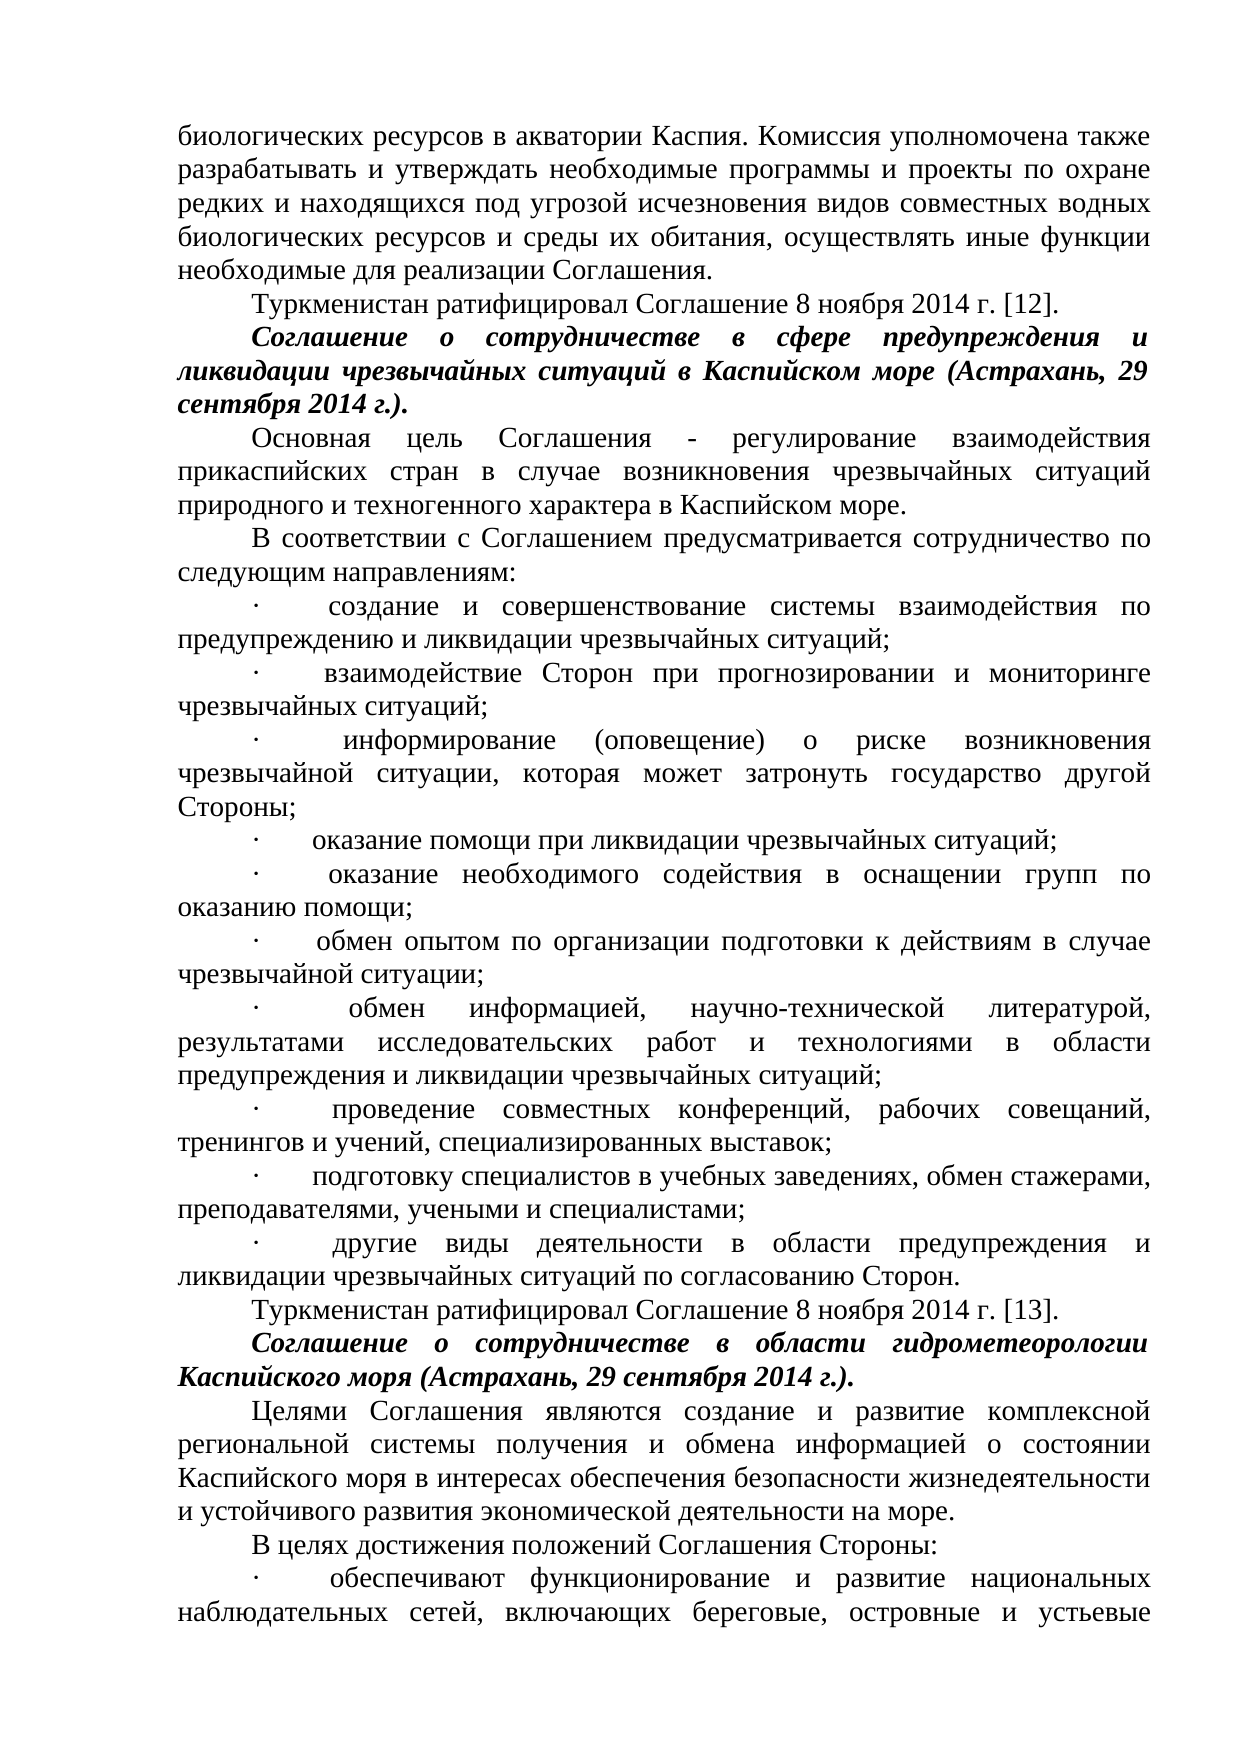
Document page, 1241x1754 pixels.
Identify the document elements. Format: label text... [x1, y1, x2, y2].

text · взаимодействие Сторон при прогнозировании и мониторинге чрезвычайных ситуаций; [177, 655, 1152, 722]
text · подготовку специалистов в учебных заведениях, обмен стажерами, преподавателями, учеными и специалистами; [177, 1158, 1152, 1225]
text Туркменистан ратифицировал Соглашение 8 ноября 2014 г. [13]. [177, 1292, 1152, 1326]
text · обмен информацией, научно-технической литературой, результатами исследовательских работ и технологиями в области предупреждения и ликвидации чрезвычайных ситуаций; [177, 990, 1152, 1091]
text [177, 1560, 1152, 1627]
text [177, 118, 1152, 286]
text · оказание необходимого содействия в оснащении групп по оказанию помощи; [177, 856, 1152, 923]
text В соответствии с Соглашением предусматривается сотрудничество по следующим направлениям: [177, 521, 1152, 588]
text Туркменистан ратифицировал Соглашение 8 ноября 2014 г. [12]. [177, 286, 1152, 319]
text · проведение совместных конференций, рабочих совещаний, тренингов и учений, специализированных выставок; [177, 1091, 1152, 1158]
text · создание и совершенствование системы взаимодействия по предупреждению и ликвидации чрезвычайных ситуаций; [177, 588, 1152, 655]
text · информирование (оповещение) о риске возникновения чрезвычайной ситуации, которая может затронуть государство другой Стороны; [177, 722, 1152, 822]
text Целями Соглашения являются создание и развитие комплексной региональной системы получения и обмена информацией о состоянии Каспийского моря в интересах обеспечения безопасности жизнедеятельности и устойчивого развития экономической деятельности на море. [177, 1393, 1152, 1527]
text · обмен опытом по организации подготовки к действиям в случае чрезвычайной ситуации; [177, 923, 1152, 990]
text Соглашение о сотрудничестве в области гидрометеорологии Каспийского моря (Астрахань, 29 сентября 2014 г.). [177, 1326, 1152, 1393]
text В целях достижения положений Соглашения Стороны: [177, 1527, 1152, 1560]
text Соглашение о сотрудничестве в сфере предупреждения и ликвидации чрезвычайных ситуаций в Каспийском море (Астрахань, 29 сентября 2014 г.). [177, 319, 1152, 420]
text · оказание помощи при ликвидации чрезвычайных ситуаций; [177, 822, 1152, 856]
text Основная цель Соглашения - регулирование взаимодействия прикаспийских стран в случае возникновения чрезвычайных ситуаций природного и техногенного характера в Каспийском море. [177, 420, 1152, 521]
text · другие виды деятельности в области предупреждения и ликвидации чрезвычайных ситуаций по согласованию Сторон. [177, 1225, 1152, 1292]
